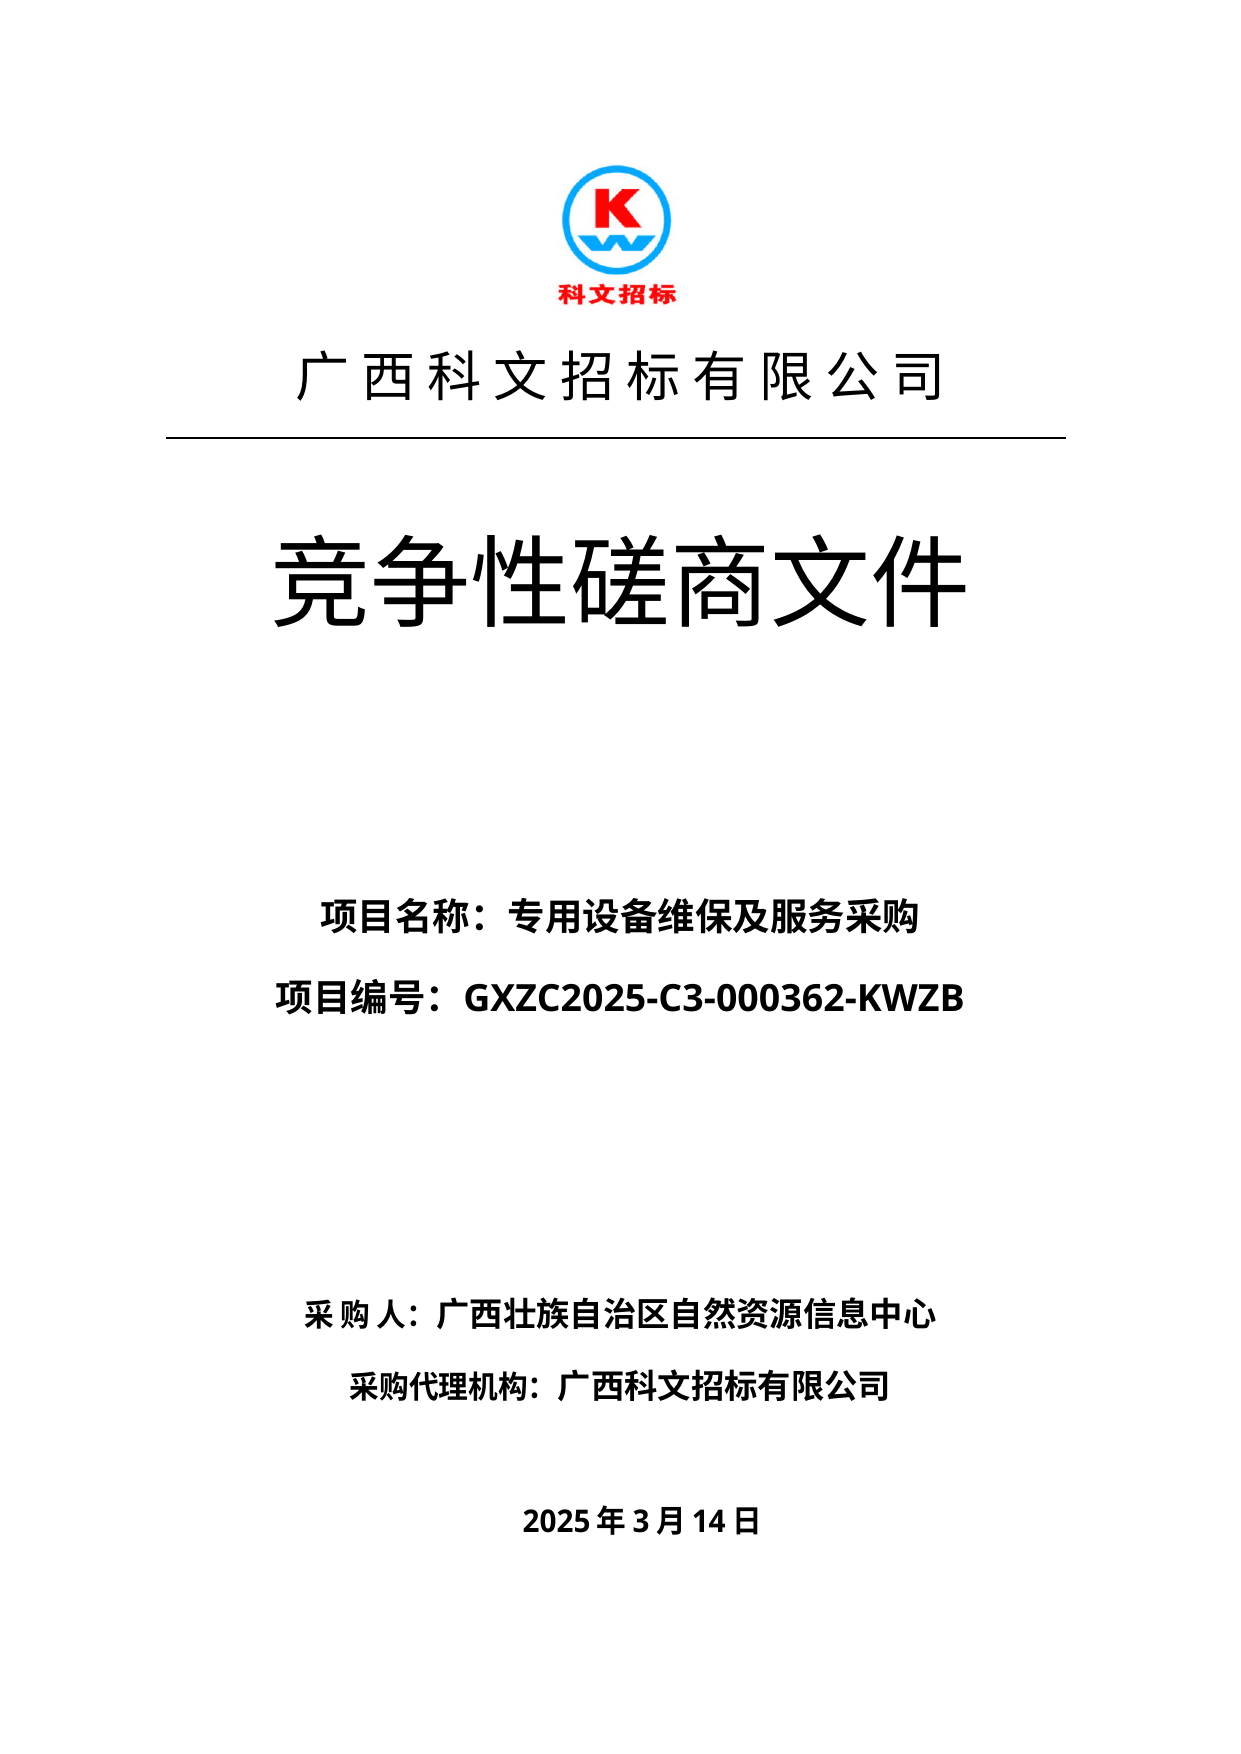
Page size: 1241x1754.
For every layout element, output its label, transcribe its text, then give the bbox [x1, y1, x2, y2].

text 广 西 科 文 招 标 有 限 公 司 [148, 324, 1093, 422]
picture [546, 162, 694, 315]
text 项目名称：专用设备维保及服务采购 [148, 886, 1093, 941]
text 采购代理机构：广西科文招标有限公司 [148, 1360, 1093, 1408]
text 项目编号：GXZC2025-C3-000362-KWZB [148, 968, 1093, 1022]
text 采 购 人：广西壮族自治区自然资源信息中心 [148, 1287, 1093, 1336]
text 竞争性磋商文件 [148, 503, 1093, 648]
text 2025年3月14日 [191, 1496, 1093, 1541]
